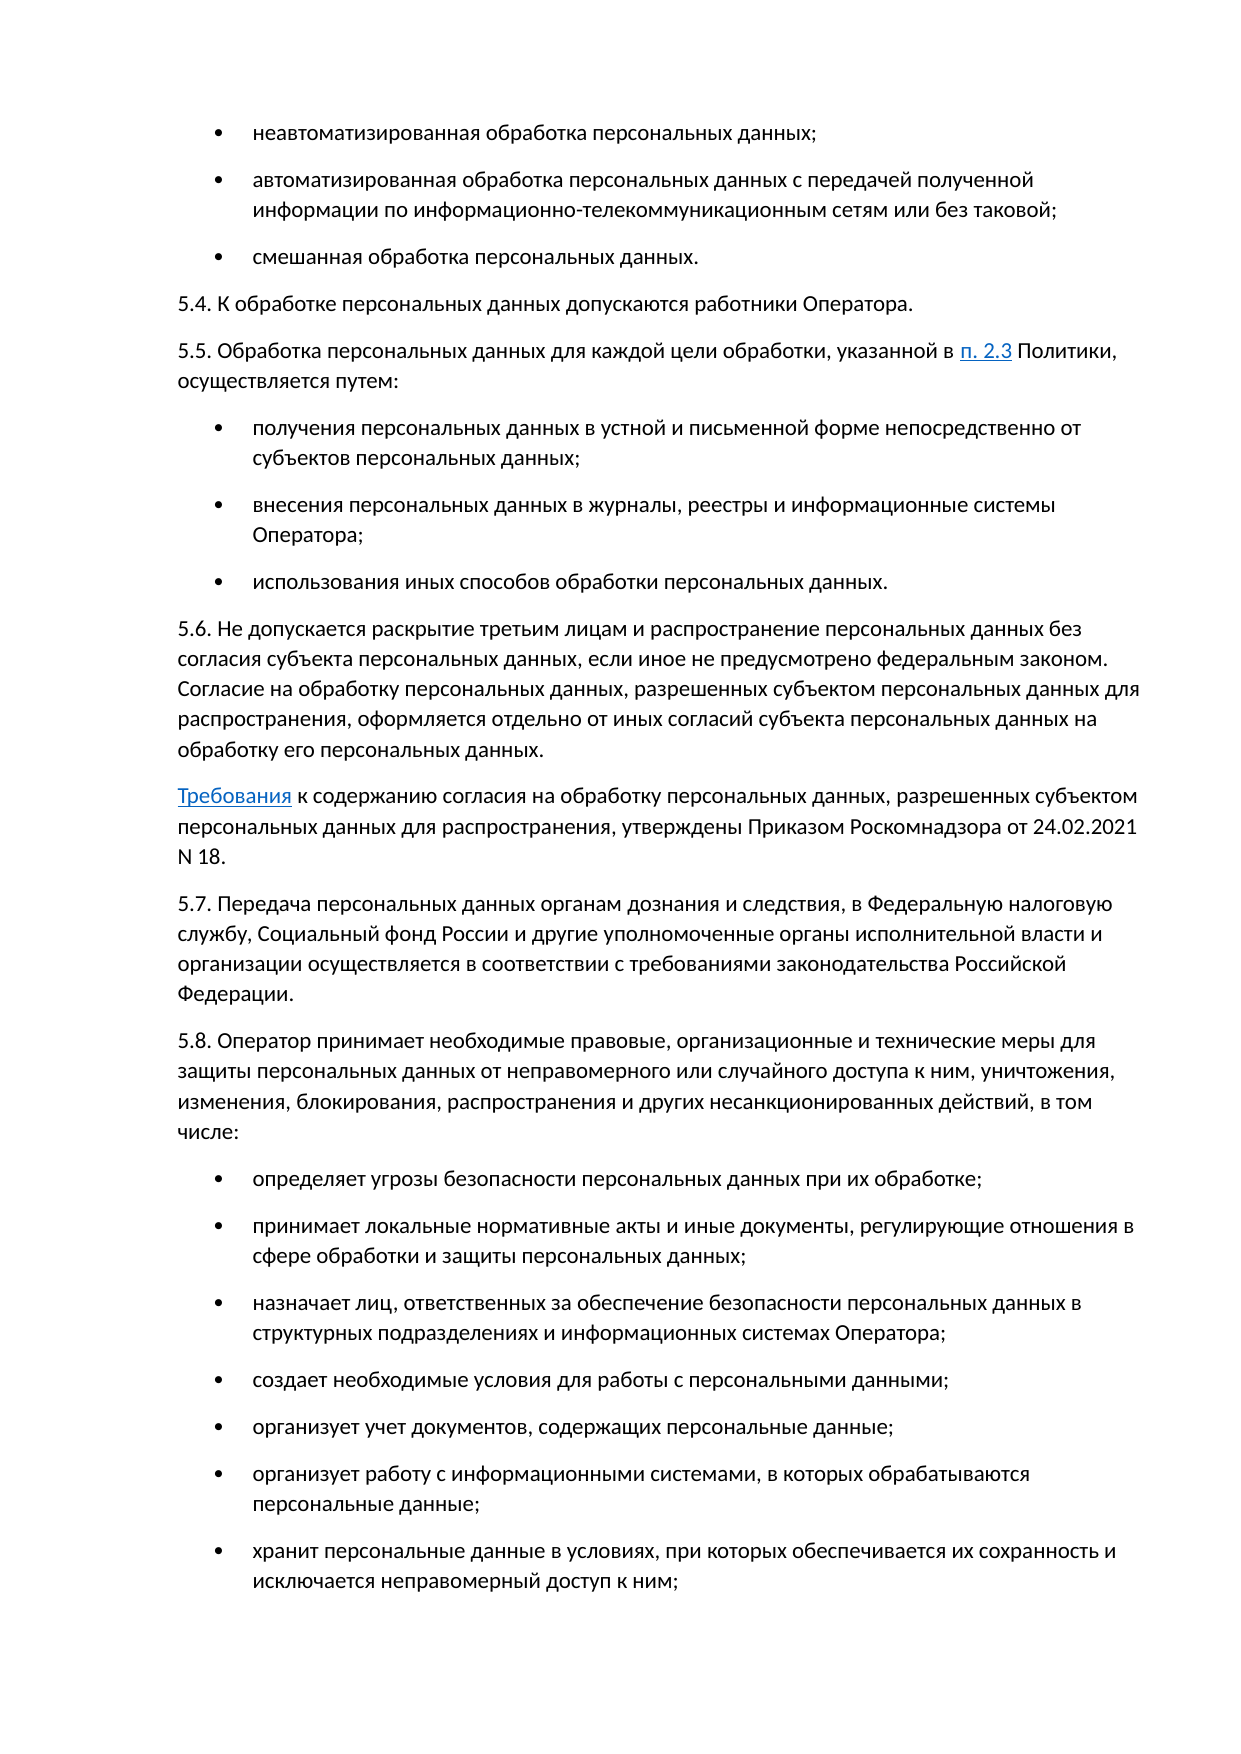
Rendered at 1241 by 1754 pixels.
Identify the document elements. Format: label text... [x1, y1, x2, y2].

text 5.4. К обработке персональных данных допускаются работники Оператора. [177, 289, 1152, 317]
list смешанная обработка персональных данных. [215, 242, 1152, 270]
text 5.5. Обработка персональных данных для каждой цели обработки, указанной в п. 2.3 Политики, осуществляется путем: [177, 336, 1152, 394]
list принимает локальные нормативные акты и иные документы, регулирующие отношения в сфере обработки и защиты персональных данных; [215, 1211, 1152, 1269]
list организует учет документов, содержащих персональные данные; [215, 1412, 1152, 1440]
text 5.7. Передача персональных данных органам дознания и следствия, в Федеральную налоговую службу, Социальный фонд России и другие уполномоченные органы исполнительной власти и организации осуществляется в соответствии с требованиями законодательства Российской Федерации. [177, 889, 1152, 1008]
list назначает лиц, ответственных за обеспечение безопасности персональных данных в структурных подразделениях и информационных системах Оператора; [215, 1288, 1152, 1346]
list организует работу с информационными системами, в которых обрабатываются персональные данные; [215, 1459, 1152, 1517]
list использования иных способов обработки персональных данных. [215, 567, 1152, 595]
list создает необходимые условия для работы с персональными данными; [215, 1365, 1152, 1393]
list автоматизированная обработка персональных данных с передачей полученной информации по информационно-телекоммуникационным сетям или без таковой; [215, 165, 1152, 223]
list внесения персональных данных в журналы, реестры и информационные системы Оператора; [215, 490, 1152, 548]
list определяет угрозы безопасности персональных данных при их обработке; [215, 1164, 1152, 1192]
text 5.8. Оператор принимает необходимые правовые, организационные и технические меры для защиты персональных данных от неправомерного или случайного доступа к ним, уничтожения, изменения, блокирования, распространения и других несанкционированных действий, в том числе: [177, 1026, 1152, 1145]
text 5.6. Не допускается раскрытие третьим лицам и распространение персональных данных без согласия субъекта персональных данных, если иное не предусмотрено федеральным законом. Согласие на обработку персональных данных, разрешенных субъектом персональных данных для распространения, оформляется отдельно от иных согласий субъекта персональных данных на обработку его персональных данных. [177, 614, 1152, 763]
text Требования к содержанию согласия на обработку персональных данных, разрешенных субъектом персональных данных для распространения, утверждены Приказом Роскомнадзора от 24.02.2021 N 18. [177, 782, 1152, 870]
list получения персональных данных в устной и письменной форме непосредственно от субъектов персональных данных; [215, 413, 1152, 471]
list неавтоматизированная обработка персональных данных; [215, 118, 1152, 146]
list хранит персональные данные в условиях, при которых обеспечивается их сохранность и исключается неправомерный доступ к ним; [215, 1536, 1152, 1594]
